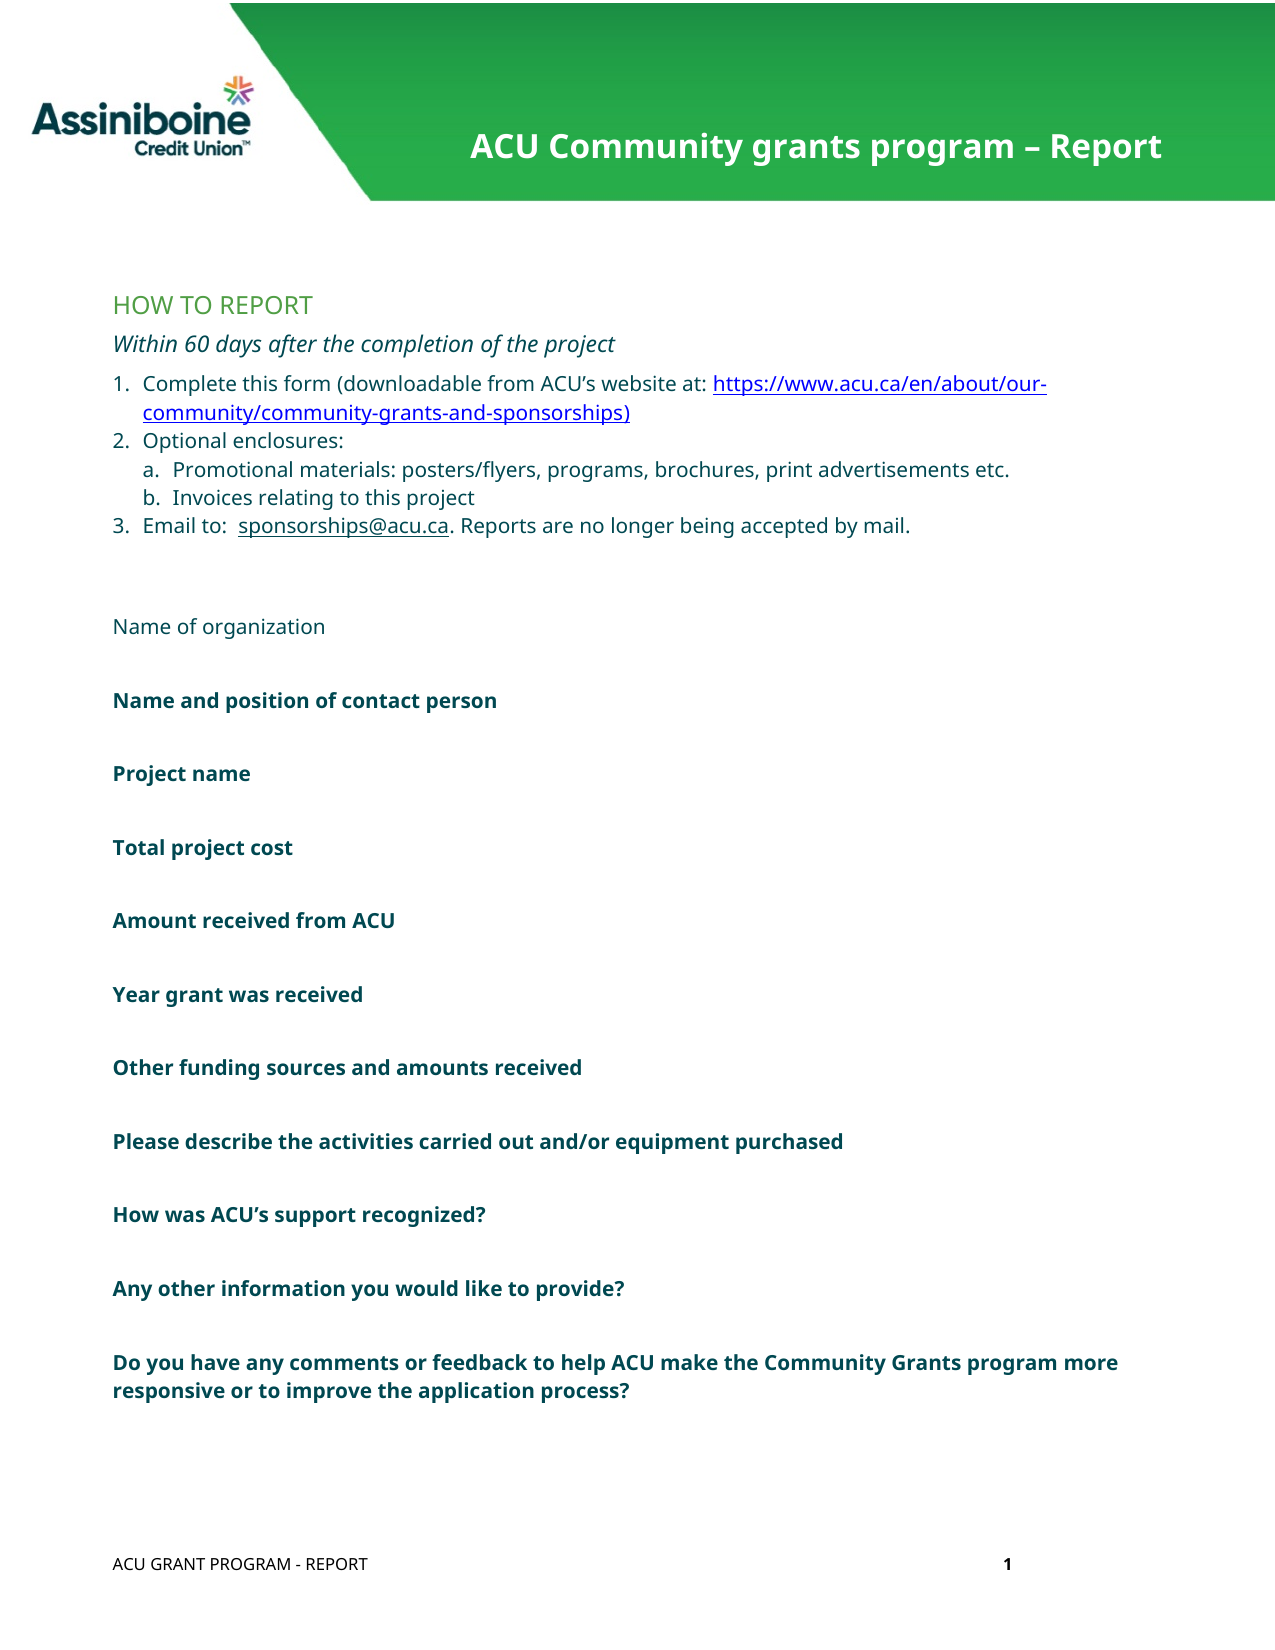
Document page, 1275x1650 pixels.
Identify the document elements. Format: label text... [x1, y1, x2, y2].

text Amount received from ACU [112, 906, 1162, 935]
list a. Promotional materials: posters/flyers, programs, brochures, print advertisements etc. [142, 455, 1162, 483]
text Please describe the activities carried out and/or equipment purchased [112, 1127, 1162, 1156]
text How was ACU’s support recognized? [112, 1201, 1162, 1229]
list 1. Complete this form (downloadable from ACU’s website at: https://www.acu.ca/en/about/our-community/community-grants-and-sponsorships) [112, 369, 1162, 426]
text Name of organization [112, 612, 1162, 641]
text Do you have any comments or feedback to help ACU make the Community Grants program more responsive or to improve the application process? [112, 1348, 1162, 1404]
list 2. Optional enclosures: [112, 426, 1162, 455]
text Other funding sources and amounts received [112, 1053, 1162, 1082]
list b. Invoices relating to this project [142, 483, 1162, 512]
text Year grant was received [112, 980, 1162, 1008]
list 3. Email to: sponsorships@acu.ca. Reports are no longer being accepted by mail. [112, 512, 1162, 540]
text Any other information you would like to provide? [112, 1274, 1162, 1303]
text Name and position of contact person [112, 686, 1162, 714]
text Project name [112, 759, 1162, 788]
text Total project cost [112, 833, 1162, 861]
text Within 60 days after the completion of the project [112, 328, 1162, 359]
subtitle HOW TO REPORT [112, 287, 1162, 322]
picture [0, 3, 1275, 227]
